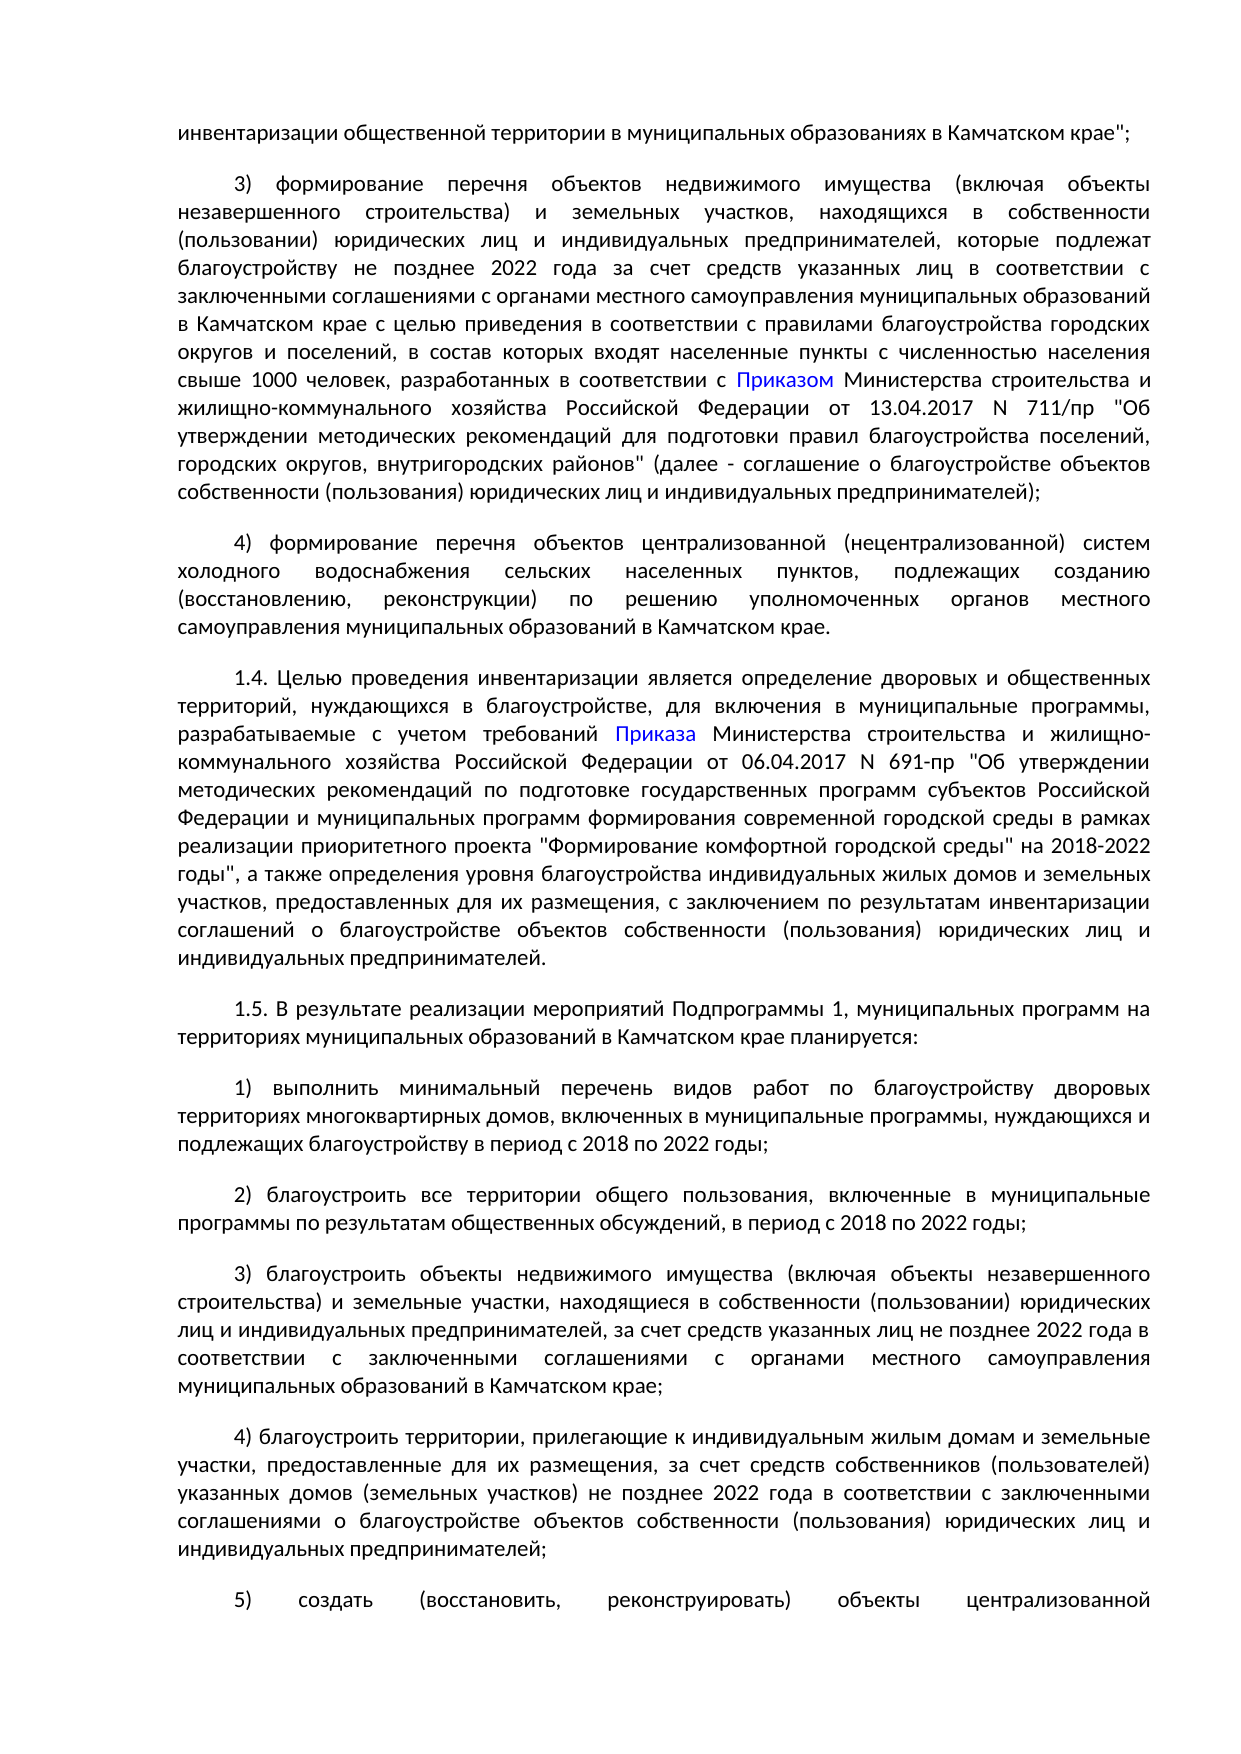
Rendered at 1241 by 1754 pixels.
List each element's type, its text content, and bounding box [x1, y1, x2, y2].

text 3) благоустроить объекты недвижимого имущества (включая объекты незавершенного строительства) и земельные участки, находящиеся в собственности (пользовании) юридических лиц и индивидуальных предпринимателей, за счет средств указанных лиц не позднее 2022 года в соответствии с заключенными соглашениями с органами местного самоуправления муниципальных образований в Камчатском крае; [177, 1259, 1152, 1399]
text 4) благоустроить территории, прилегающие к индивидуальным жилым домам и земельные участки, предоставленные для их размещения, за счет средств собственников (пользователей) указанных домов (земельных участков) не позднее 2022 года в соответствии с заключенными соглашениями о благоустройстве объектов собственности (пользования) юридических лиц и индивидуальных предпринимателей; [177, 1422, 1152, 1562]
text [177, 1585, 1152, 1613]
text 2) благоустроить все территории общего пользования, включенные в муниципальные программы по результатам общественных обсуждений, в период с 2018 по 2022 годы; [177, 1180, 1152, 1236]
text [177, 118, 1152, 146]
text 1.4. Целью проведения инвентаризации является определение дворовых и общественных территорий, нуждающихся в благоустройстве, для включения в муниципальные программы, разрабатываемые с учетом требований Приказа Министерства строительства и жилищно-коммунального хозяйства Российской Федерации от 06.04.2017 N 691-пр "Об утверждении методических рекомендаций по подготовке государственных программ субъектов Российской Федерации и муниципальных программ формирования современной городской среды в рамках реализации приоритетного проекта "Формирование комфортной городской среды" на 2018-2022 годы", а также определения уровня благоустройства индивидуальных жилых домов и земельных участков, предоставленных для их размещения, с заключением по результатам инвентаризации соглашений о благоустройстве объектов собственности (пользования) юридических лиц и индивидуальных предпринимателей. [177, 663, 1152, 971]
text 1) выполнить минимальный перечень видов работ по благоустройству дворовых территориях многоквартирных домов, включенных в муниципальные программы, нуждающихся и подлежащих благоустройству в период с 2018 по 2022 годы; [177, 1073, 1152, 1157]
text 1.5. В результате реализации мероприятий Подпрограммы 1, муниципальных программ на территориях муниципальных образований в Камчатском крае планируется: [177, 994, 1152, 1050]
text 4) формирование перечня объектов централизованной (нецентрализованной) систем холодного водоснабжения сельских населенных пунктов, подлежащих созданию (восстановлению, реконструкции) по решению уполномоченных органов местного самоуправления муниципальных образований в Камчатском крае. [177, 528, 1152, 640]
text 3) формирование перечня объектов недвижимого имущества (включая объекты незавершенного строительства) и земельных участков, находящихся в собственности (пользовании) юридических лиц и индивидуальных предпринимателей, которые подлежат благоустройству не позднее 2022 года за счет средств указанных лиц в соответствии с заключенными соглашениями с органами местного самоуправления муниципальных образований в Камчатском крае с целью приведения в соответствии с правилами благоустройства городских округов и поселений, в состав которых входят населенные пункты с численностью населения свыше 1000 человек, разработанных в соответствии с Приказом Министерства строительства и жилищно-коммунального хозяйства Российской Федерации от 13.04.2017 N 711/пр "Об утверждении методических рекомендаций для подготовки правил благоустройства поселений, городских округов, внутригородских районов" (далее - соглашение о благоустройстве объектов собственности (пользования) юридических лиц и индивидуальных предпринимателей); [177, 169, 1152, 505]
